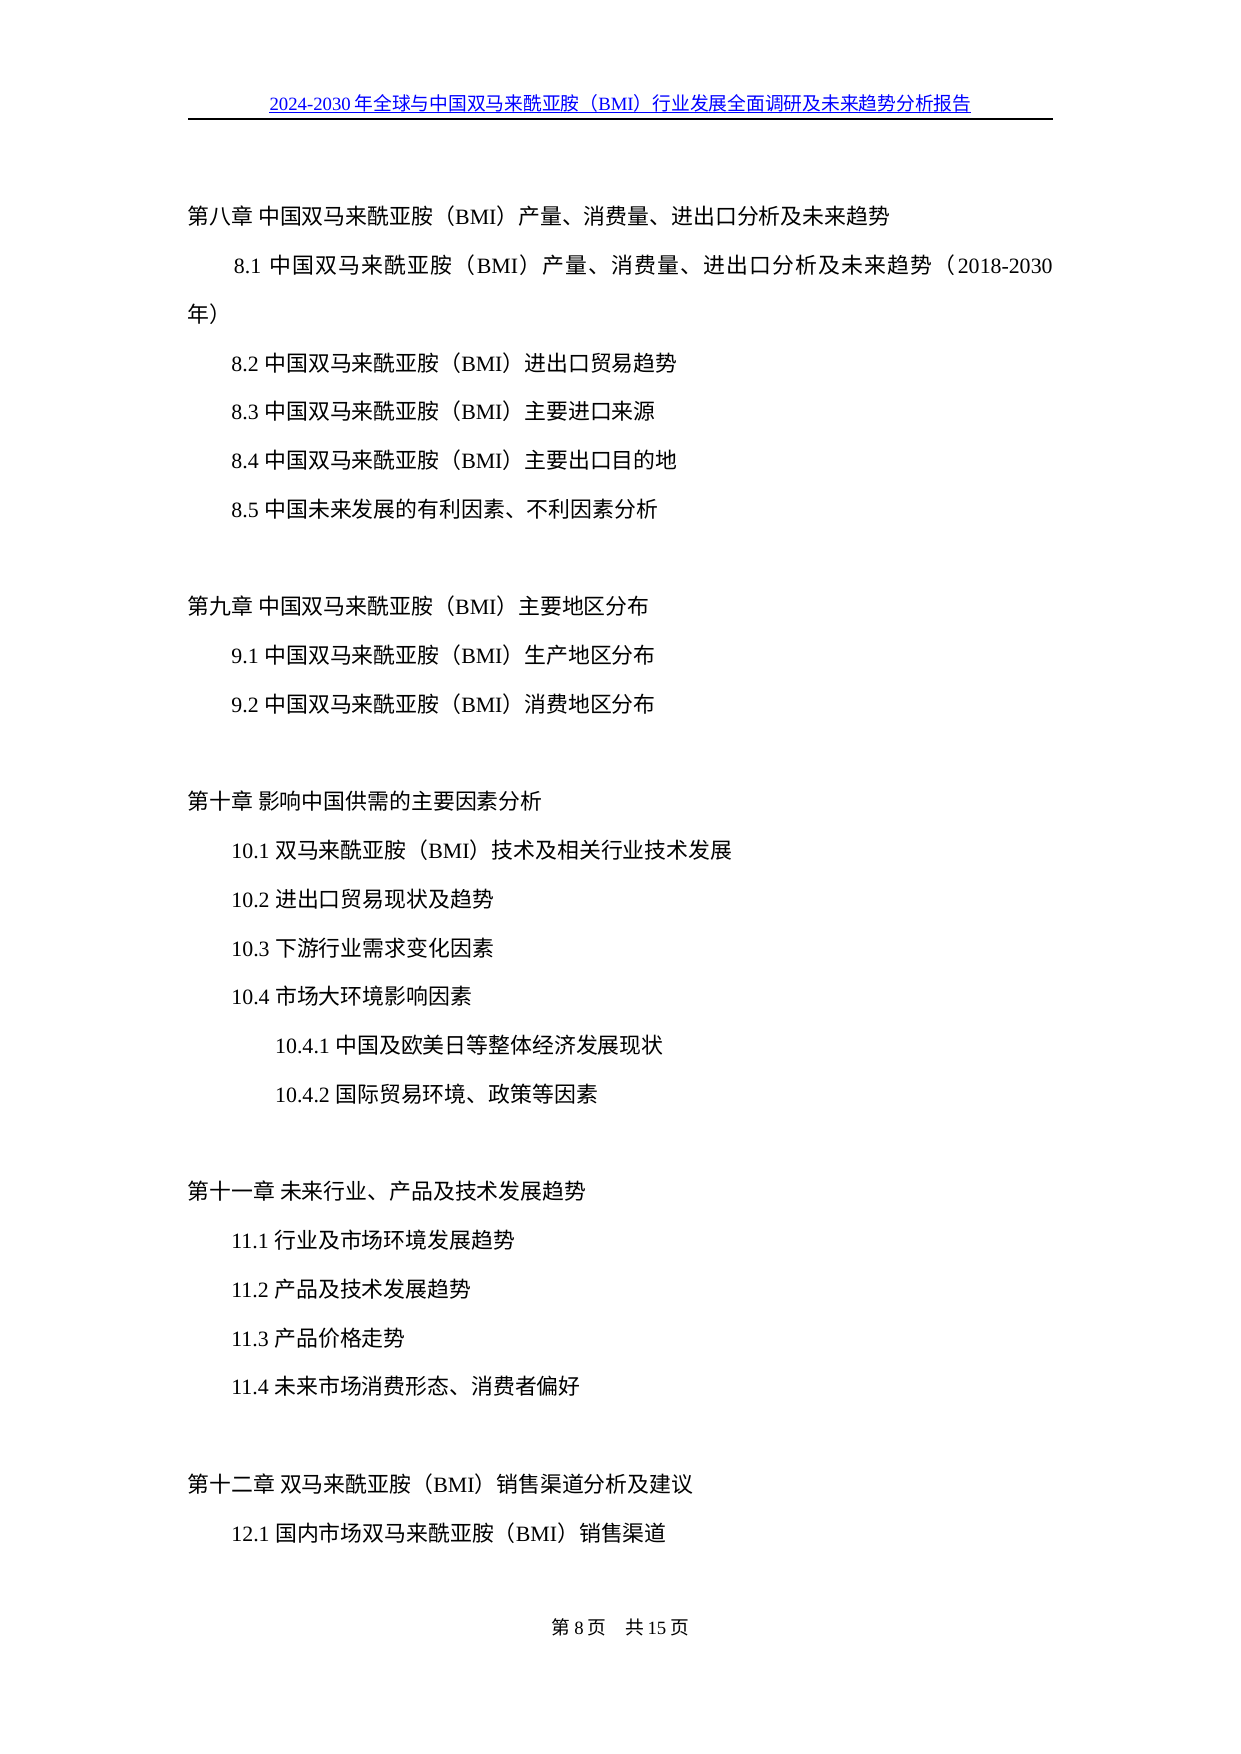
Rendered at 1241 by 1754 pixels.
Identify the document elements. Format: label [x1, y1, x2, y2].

text [187, 150, 1053, 1548]
